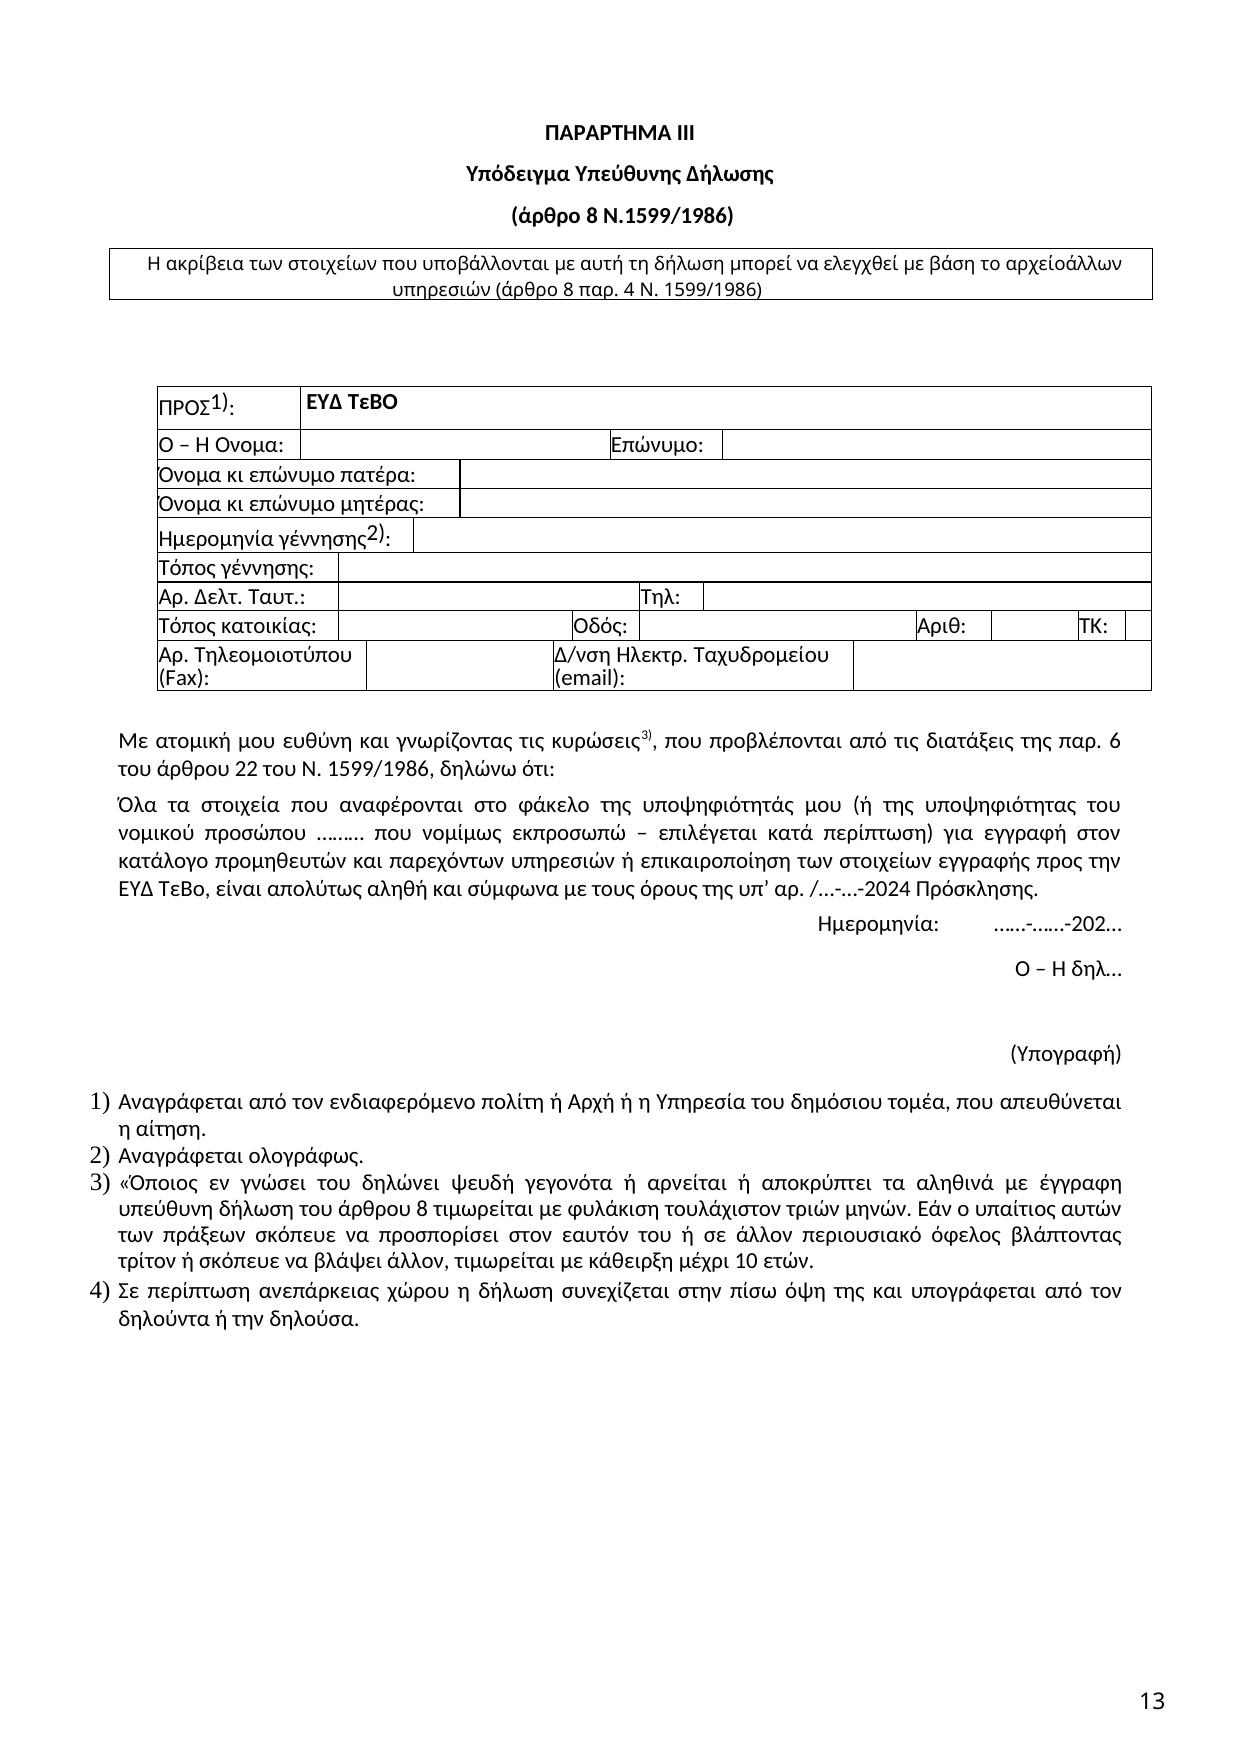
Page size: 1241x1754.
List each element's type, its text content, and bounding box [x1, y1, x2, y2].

text Με ατομική μου ευθύνη και γνωρίζοντας τις κυρώσεις3), που προβλέπονται από τις διατάξεις της παρ. 6 του άρθρου 22 του Ν. 1599/1986, δηλώνω ότι: [118, 726, 1122, 782]
table_cell [367, 641, 553, 689]
table_cell [854, 641, 1151, 689]
table_cell [461, 460, 1151, 488]
table_cell Τόπος γέννησης: [158, 553, 338, 581]
table_cell [640, 611, 916, 639]
table_cell [1126, 611, 1151, 639]
table_cell Όνομα κι επώνυμο μητέρας: [158, 489, 459, 517]
table_cell [339, 583, 639, 610]
table_cell Αρ. Δελτ. Ταυτ.: [158, 583, 338, 610]
text (Υπογραφή) [118, 1039, 1122, 1067]
table_cell ΤΚ: [1079, 611, 1125, 639]
table_cell Ο – Η Όνομα: [158, 430, 300, 459]
subtitle ΠΑΡΑΡΤΗΜΑ ΙII [118, 118, 1122, 146]
table_cell Αρ. Τηλεομοιοτύπου (Fax): [158, 641, 366, 689]
table_cell [992, 611, 1078, 639]
table_cell [723, 430, 1151, 459]
table_cell Δ/νση Ηλεκτρ. Ταχυδρομείου (email): [554, 641, 853, 689]
text (άρθρο 8 Ν.1599/1986) [118, 201, 1122, 229]
list «Όποιος εν γνώσει του δηλώνει ψευδή γεγονότα ή αρνείται ή αποκρύπτει τα αληθινά με έγγραφη υπεύθυνη δήλωση του άρθρου 8 τιμωρείται με φυλάκιση τουλάχιστον τριών μηνών. Εάν ο υπαίτιος αυτών των πράξεων σκόπευε να προσπορίσει στον εαυτόν του ή σε άλλον περιουσιακό όφελος βλάπτοντας τρίτον ή σκόπευε να βλάψει άλλον, τιμωρείται με κάθειρξη μέχρι 10 ετών. [89, 1169, 1122, 1274]
table_cell [339, 611, 572, 639]
list Αναγράφεται από τον ενδιαφερόμενο πολίτη ή Αρχή ή η Υπηρεσία του δημόσιου τομέα, που απευθύνεται η αίτηση. [89, 1087, 1122, 1142]
table_cell Αριθ: [917, 611, 991, 639]
text Ο – Η δηλ… [118, 954, 1122, 982]
table_cell [339, 553, 1151, 581]
table_cell [461, 489, 1151, 517]
table_cell [704, 583, 1151, 610]
text Ημερομηνία: ……-……-202… [118, 909, 1122, 937]
text Υπόδειγμα Υπεύθυνης Δήλωσης [118, 159, 1122, 187]
table_cell [301, 430, 610, 459]
table_cell Επώνυμο: [611, 430, 722, 459]
table_cell Τόπος κατοικίας: [158, 611, 338, 639]
list Σε περίπτωση ανεπάρκειας χώρου η δήλωση συνεχίζεται στην πίσω όψη της και υπογράφεται από τον δηλούντα ή την δηλούσα. [89, 1275, 1122, 1332]
table_cell Όνομα κι επώνυμο πατέρα: [158, 460, 459, 488]
text Όλα τα στοιχεία που αναφέρονται στο φάκελο της υποψηφιότητάς μου (ή της υποψηφιότητας του νομικού προσώπου ……… που νομίμως εκπροσωπώ – επιλέγεται κατά περίπτωση) για εγγραφή στον κατάλογο προμηθευτών και παρεχόντων υπηρεσιών ή επικαιροποίηση των στοιχείων εγγραφής προς την ΕΥΔ ΤεΒο, είναι απολύτως αληθή και σύμφωνα με τους όρους της υπ’ αρ. /…-…-2024 Πρόσκλησης. [118, 790, 1122, 902]
list Αναγράφεται ολογράφως. [89, 1142, 1122, 1168]
table_cell Τηλ: [640, 583, 703, 610]
table_cell Οδός: [573, 611, 639, 639]
table_cell Ημερομηνία γέννησης2): [158, 518, 413, 552]
table_header ΕΥΔ ΤεΒΟ [301, 387, 1151, 429]
table_header ΠΡΟΣ1): [158, 387, 300, 429]
table_cell [414, 518, 1151, 552]
